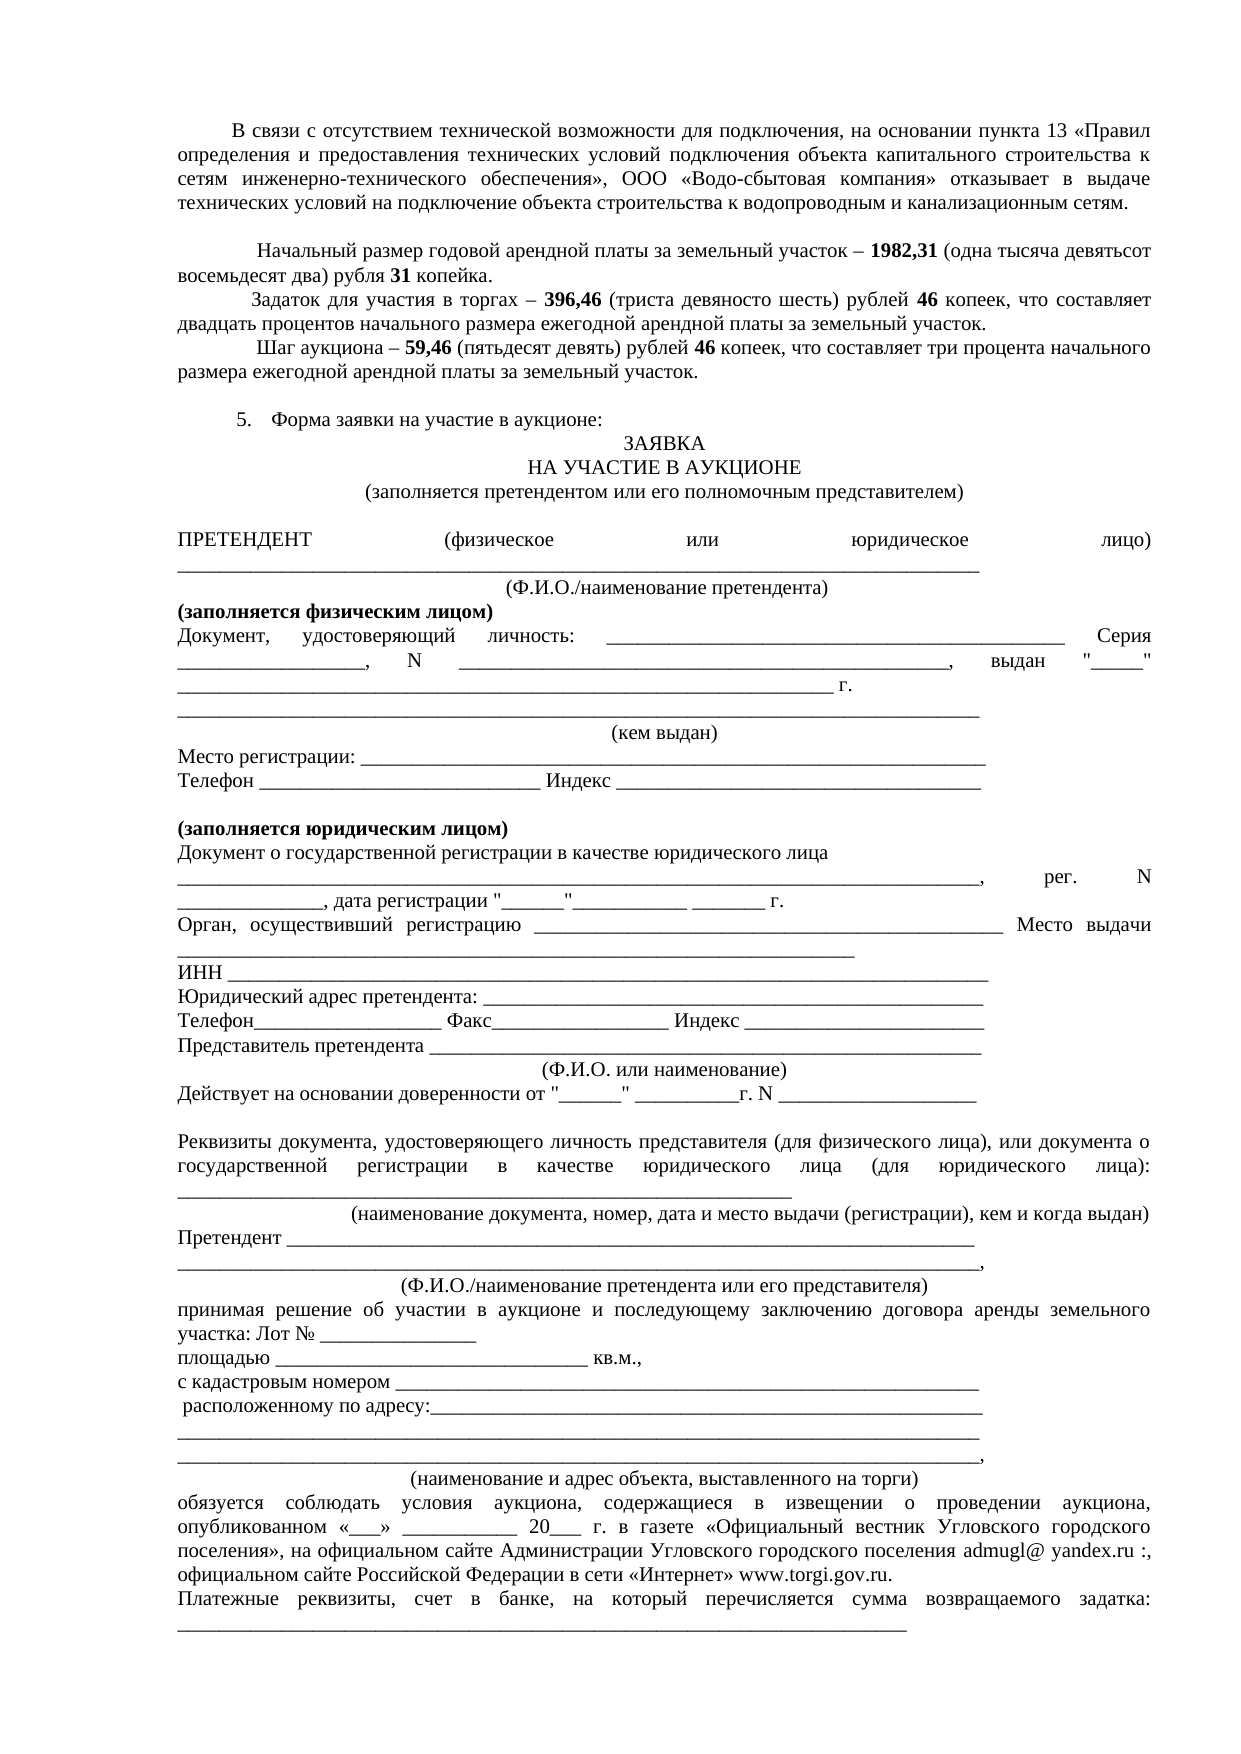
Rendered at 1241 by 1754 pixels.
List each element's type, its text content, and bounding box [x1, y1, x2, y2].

text В связи с отсутствием технической возможности для подключения, на основании пункта 13 «Правил определения и предоставления технических условий подключения объекта капитального строительства к сетям инженерно-технического обеспечения», ООО «Водо-сбытовая компания» отказывает в выдаче технических условий на подключение объекта строительства к водопроводным и канализационным сетям. [177, 118, 1152, 214]
text Орган, осуществивший регистрацию _____________________________________________ Место выдачи _________________________________________________________________ [177, 912, 1152, 960]
text расположенному по адресу:_____________________________________________________ [177, 1393, 1152, 1417]
text _____________________________________________________________________________ [177, 696, 1152, 720]
text Действует на основании доверенности от "______" __________г. N ___________________ [177, 1081, 1152, 1105]
text ЗАЯВКА [177, 431, 1152, 455]
text (заполняется юридическим лицом) [177, 816, 1152, 840]
text Документ о государственной регистрации в качестве юридического лица [177, 840, 1152, 864]
text (заполняется физическим лицом) [177, 599, 1152, 623]
text Юридический адрес претендента: ________________________________________________ [177, 984, 1152, 1008]
text обязуется соблюдать условия аукциона, содержащиеся в извещении о проведении аукциона, опубликованном «___» ___________ 20___ г. в газете «Официальный вестник Угловского городского поселения», на официальном сайте Администрации Угловского городского поселения admugl@ yandex.ru :, официальном сайте Российской Федерации в сети «Интернет» www.torgi.gov.ru. [177, 1490, 1152, 1586]
text (Ф.И.О. или наименование) [177, 1057, 1152, 1081]
text Место регистрации: ____________________________________________________________ [177, 744, 1152, 768]
text Реквизиты документа, удостоверяющего личность представителя (для физического лица), или документа о государственной регистрации в качестве юридического лица (для юридического лица): ___________________________________________________________ [177, 1129, 1152, 1201]
text _____________________________________________________________________________, [177, 1249, 1152, 1273]
text ИНН _________________________________________________________________________ [177, 960, 1152, 984]
text (Ф.И.О./наименование претендента или его представителя) [177, 1273, 1152, 1297]
text ПРЕТЕНДЕНТ (физическое или юридическое лицо) _____________________________________________________________________________ [177, 527, 1152, 575]
text площадью ______________________________ кв.м., [177, 1345, 1152, 1369]
text _____________________________________________________________________________ _____________________________________________________________________________, [177, 1417, 1152, 1466]
text (наименование документа, номер, дата и место выдачи (регистрации), кем и когда выдан) [177, 1201, 1152, 1225]
text Телефон__________________ Факс_________________ Индекс _______________________ [177, 1008, 1152, 1032]
text Задаток для участия в торгах – 396,46 (триста девяносто шесть) рублей 46 копеек, что составляет двадцать процентов начального размера ежегодной арендной платы за земельный участок. [177, 287, 1152, 335]
text Документ, удостоверяющий личность: ____________________________________________ Серия __________________, N _______________________________________________, выдан "_____" _______________________________________________________________ г. [177, 623, 1152, 696]
text Шаг аукциона – 59,46 (пятьдесят девять) рублей 46 копеек, что составляет три процента начального размера ежегодной арендной платы за земельный участок. [177, 335, 1152, 383]
text НА УЧАСТИЕ В АУКЦИОНЕ [177, 455, 1152, 479]
text (заполняется претендентом или его полномочным представителем) [177, 479, 1152, 503]
text с кадастровым номером ________________________________________________________ [177, 1369, 1152, 1393]
text Претендент __________________________________________________________________ [177, 1225, 1152, 1249]
text (наименование и адрес объекта, выставленного на торги) [177, 1466, 1152, 1490]
text Начальный размер годовой арендной платы за земельный участок – 1982,31 (одна тысяча девятьсот восемьдесят два) рубля 31 копейка. [177, 238, 1152, 287]
list Форма заявки на участие в аукционе: [236, 407, 1152, 431]
text (Ф.И.О./наименование претендента) [177, 575, 1152, 599]
text Представитель претендента _____________________________________________________ [177, 1032, 1152, 1057]
text _____________________________________________________________________________, рег. N ______________, дата регистрации "______"___________ _______ г. [177, 864, 1152, 912]
text Телефон ___________________________ Индекс ___________________________________ [177, 768, 1152, 792]
text (кем выдан) [177, 720, 1152, 744]
text принимая решение об участии в аукционе и последующему заключению договора аренды земельного участка: Лот № _______________ [177, 1297, 1152, 1345]
text Платежные реквизиты, счет в банке, на который перечисляется сумма возвращаемого задатка: ______________________________________________________________________ [177, 1586, 1152, 1634]
